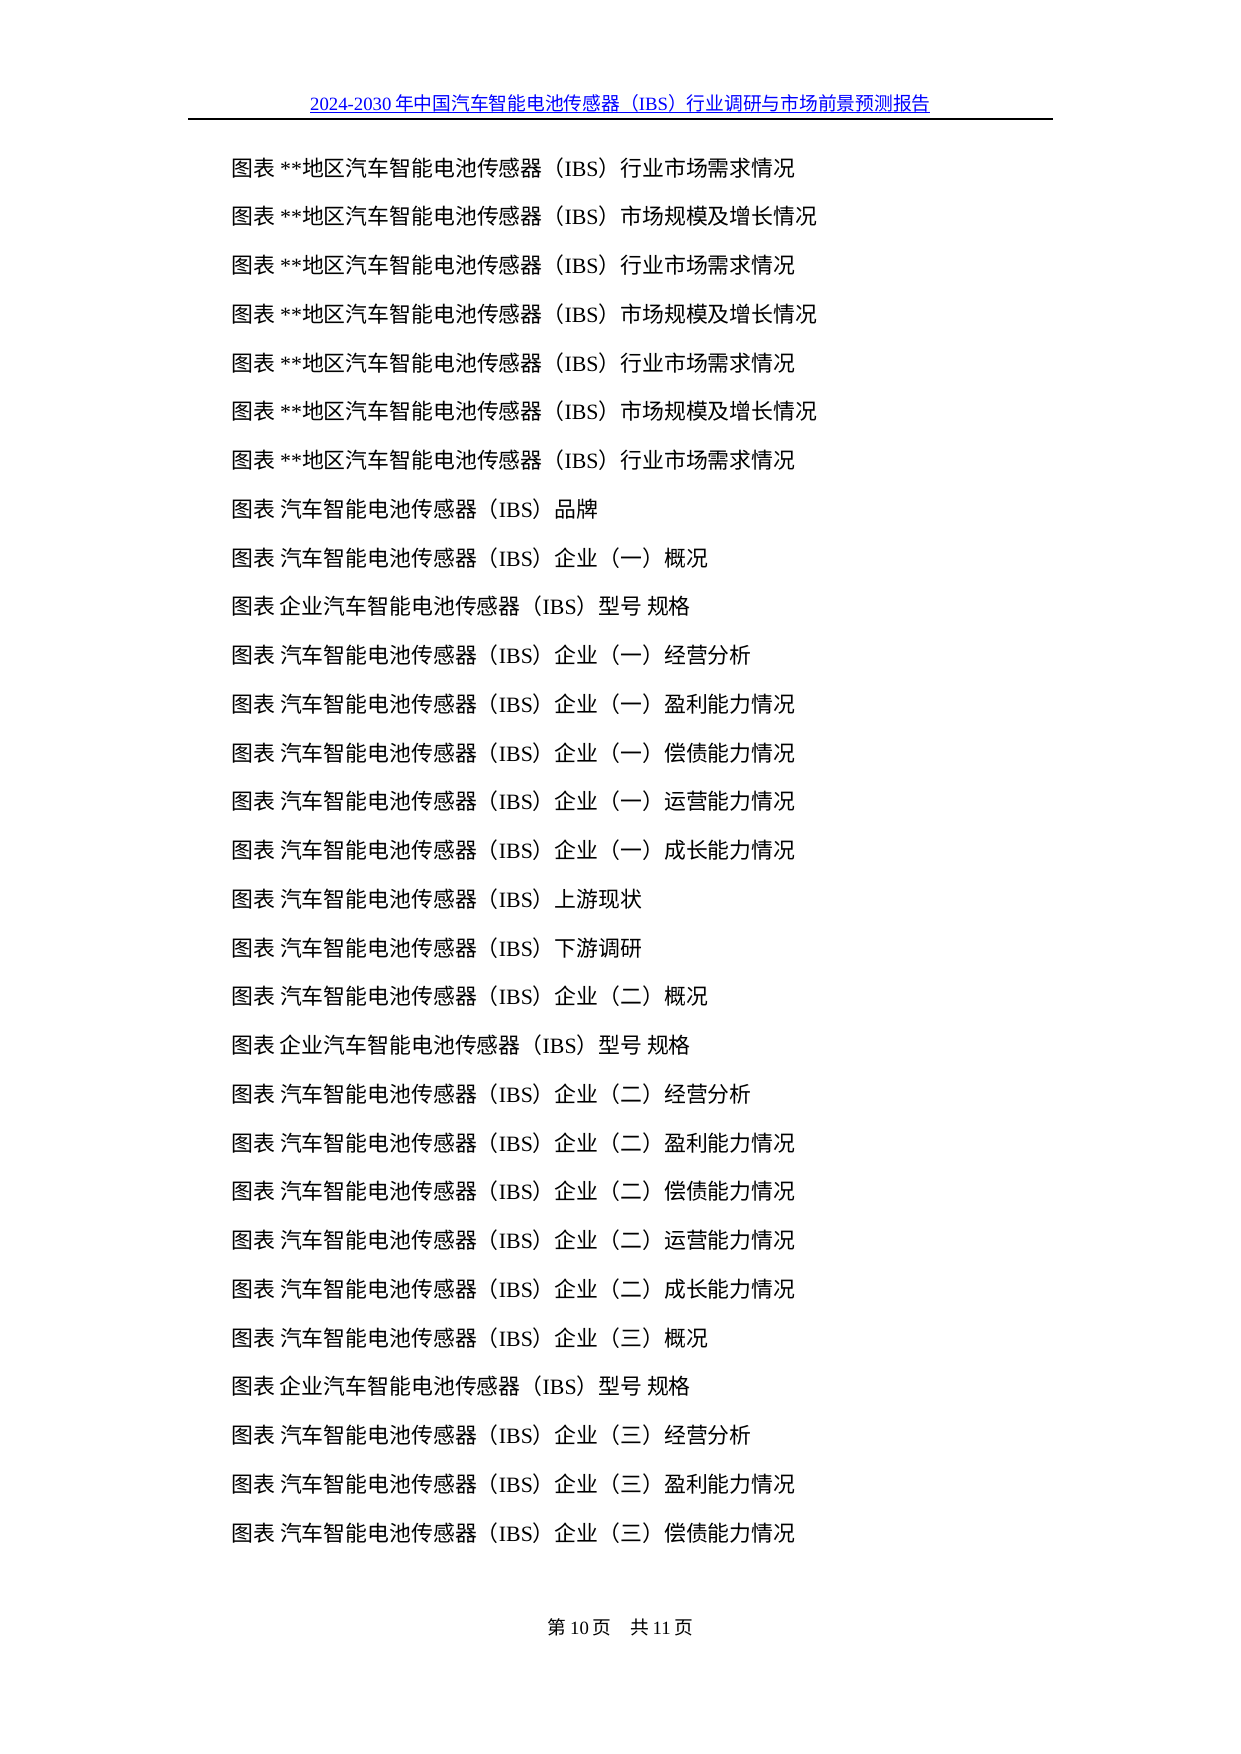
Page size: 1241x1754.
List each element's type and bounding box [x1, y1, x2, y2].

text [187, 150, 1053, 1548]
